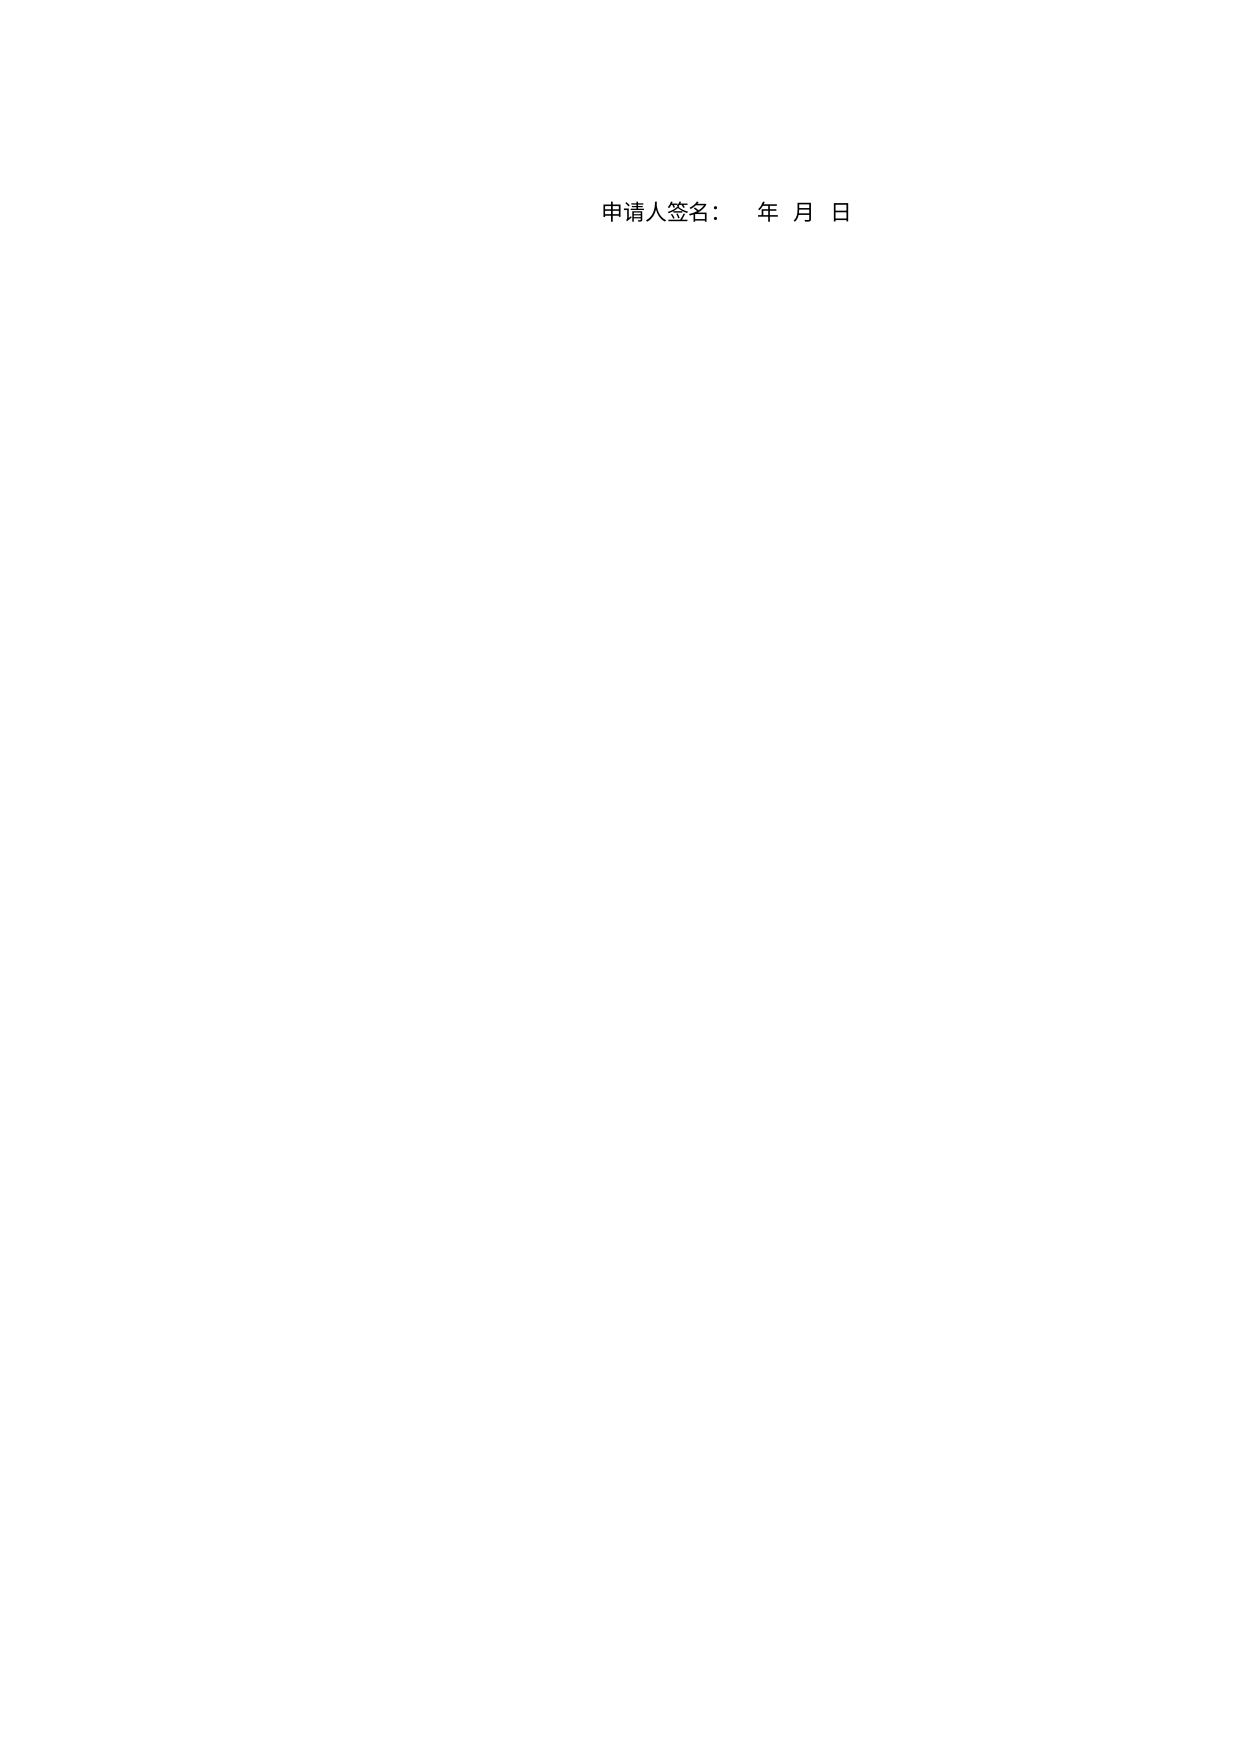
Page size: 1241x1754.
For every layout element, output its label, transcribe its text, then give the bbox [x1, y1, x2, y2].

text 申请人签名： 年 月 日 [187, 194, 1053, 227]
